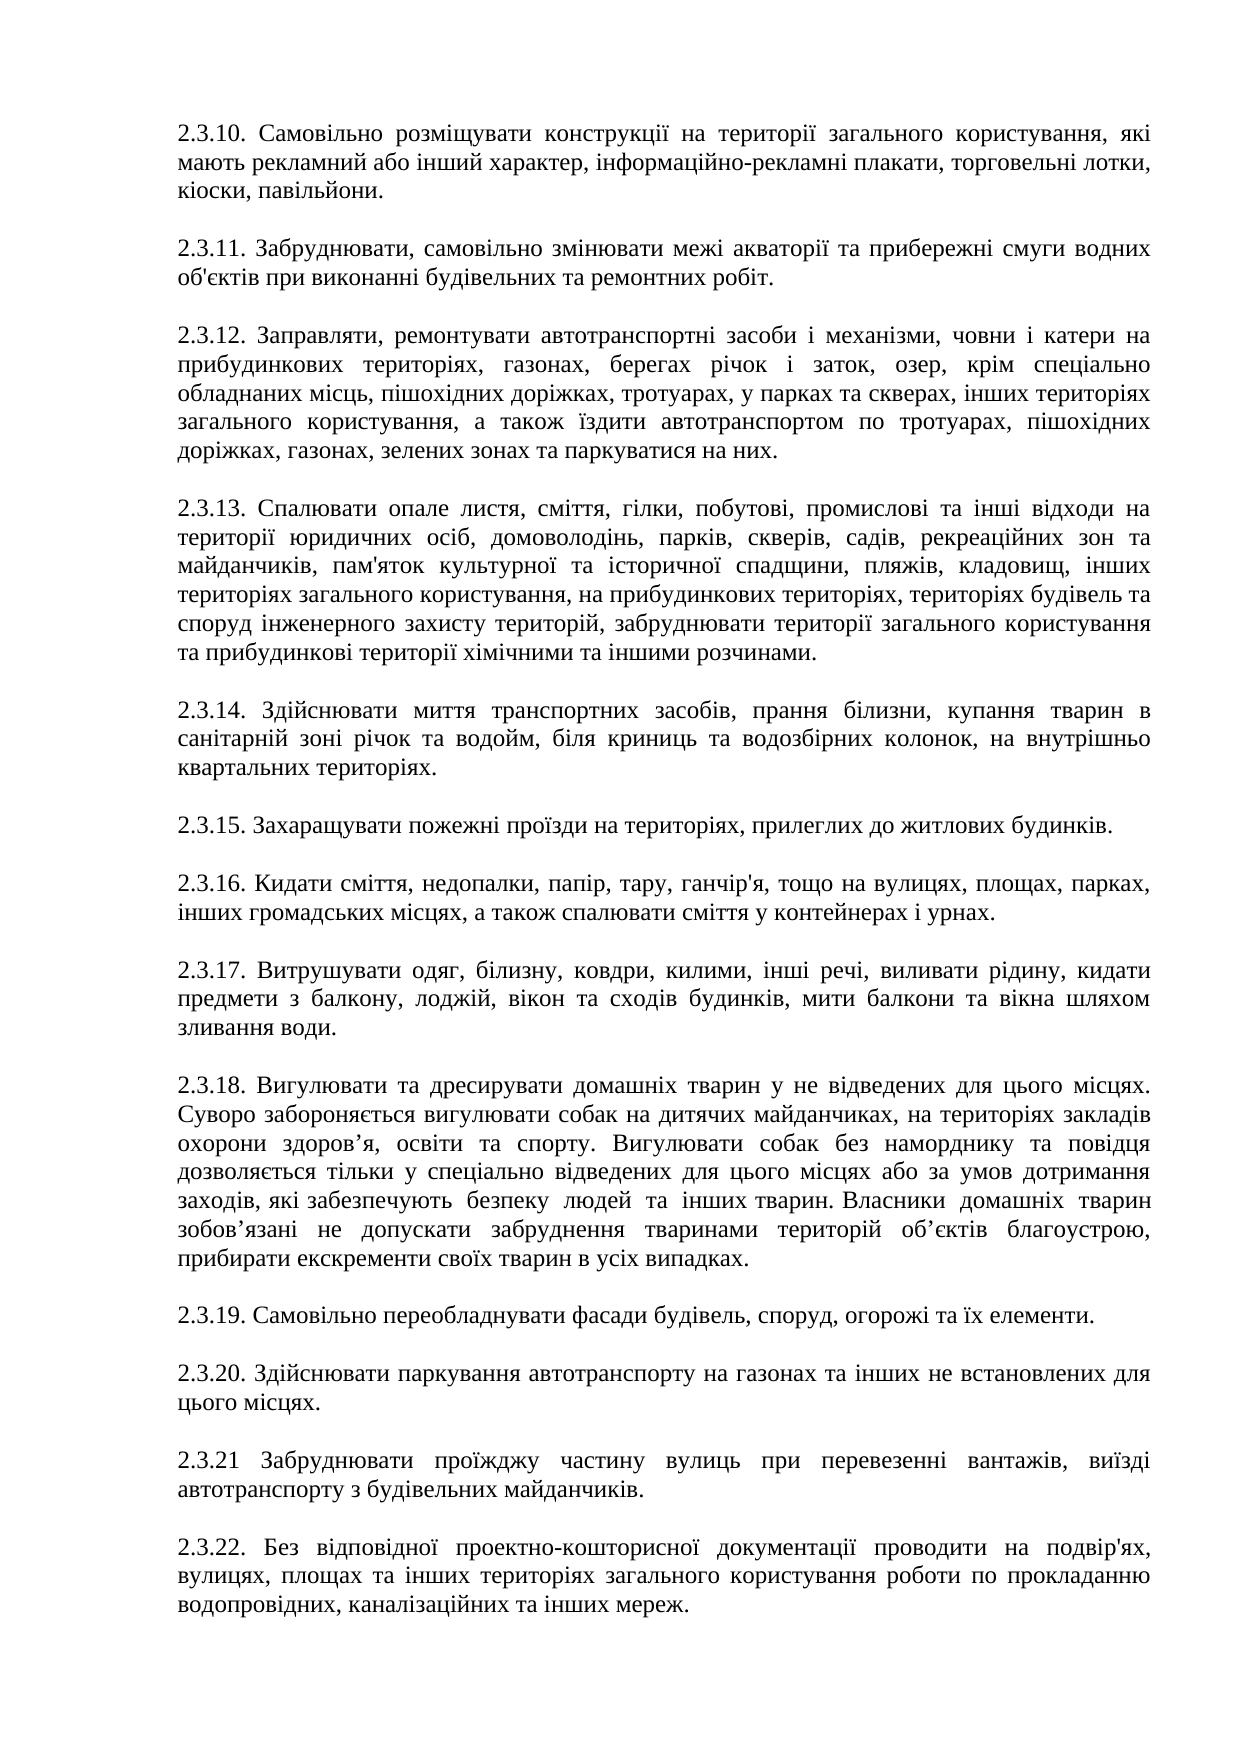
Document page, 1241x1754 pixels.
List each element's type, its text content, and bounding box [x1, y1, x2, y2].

text 2.3.11. Забруднювати, самовільно змінювати межі акваторії та прибережні смуги водних об'єктів при виконанні будівельних та ремонтних робіт. [177, 233, 1152, 291]
text 2.3.13. Спалювати опале листя, сміття, гілки, побутові, промислові та інші відходи на території юридичних осіб, домоволодінь, парків, скверів, садів, рекреаційних зон та майданчиків, пам'яток культурної та історичної спадщини, пляжів, кладовищ, інших територіях загального користування, на прибудинкових територіях, територіях будівель та споруд інженерного захисту територій, забруднювати території загального користування та прибудинкові території хімічними та іншими розчинами. [177, 493, 1152, 666]
text 2.3.14. Здійснювати миття транспортних засобів, прання білизни, купання тварин в санітарній зоні річок та водойм, біля криниць та водозбірних колонок, на внутрішньо квартальних територіях. [177, 695, 1152, 781]
text 2.3.22. Без відповідної проектно-кошторисної документації проводити на подвір'ях, вулицях, площах та інших територіях загального користування роботи по прокладанню водопровідних, каналізаційних та інших мереж. [177, 1532, 1152, 1618]
text 2.3.16. Кидати сміття, недопалки, папір, тару, ганчір'я, тощо на вулицях, площах, парках, інших громадських місцях, а також спалювати сміття у контейнерах і урнах. [177, 868, 1152, 926]
text 2.3.20. Здійснювати паркування автотранспорту на газонах та інших не встановлених для цього місцях. [177, 1358, 1152, 1416]
text 2.3.10. Самовільно розміщувати конструкції на території загального користування, які мають рекламний або інший характер, інформаційно-рекламні плакати, торговельні лотки, кіоски, павільйони. [177, 118, 1152, 204]
text 2.3.17. Витрушувати одяг, білизну, ковдри, килими, інші речі, виливати рідину, кидати предмети з балкону, лоджій, вікон та сходів будинків, мити балкони та вікна шляхом зливання води. [177, 955, 1152, 1041]
text 2.3.18. Вигулювати та дресирувати домашніх тварин у не відведених для цього місцях. Суворо забороняється вигулювати собак на дитячих майданчиках, на територіях закладів охорони здоров’я, освіти та спорту. Вигулювати собак без наморднику та повідця дозволяється тільки у спеціально відведених для цього місцях або за умов дотримання заходів, які забезпечують безпеку людей та інших тварин. Власники домашніх тварин зобов’язані не допускати забруднення тваринами територій об’єктів благоустрою, прибирати екскременти своїх тварин в усіх випадках. [177, 1070, 1152, 1271]
text 2.3.21 Забруднювати проїжджу частину вулиць при перевезенні вантажів, виїзді автотранспорту з будівельних майданчиків. [177, 1445, 1152, 1503]
text 2.3.15. Захаращувати пожежні проїзди на територіях, прилеглих до житлових будинків. [177, 810, 1152, 839]
text 2.3.12. Заправляти, ремонтувати автотранспортні засоби і механізми, човни і катери на прибудинкових територіях, газонах, берегах річок і заток, озер, крім спеціально обладнаних місць, пішохідних доріжках, тротуарах, у парках та скверах, інших територіях загального користування, а також їздити автотранспортом по тротуарах, пішохідних доріжках, газонах, зелених зонах та паркуватися на них. [177, 320, 1152, 464]
text 2.3.19. Самовільно переобладнувати фасади будівель, споруд, огорожі та їх елементи. [177, 1301, 1152, 1329]
